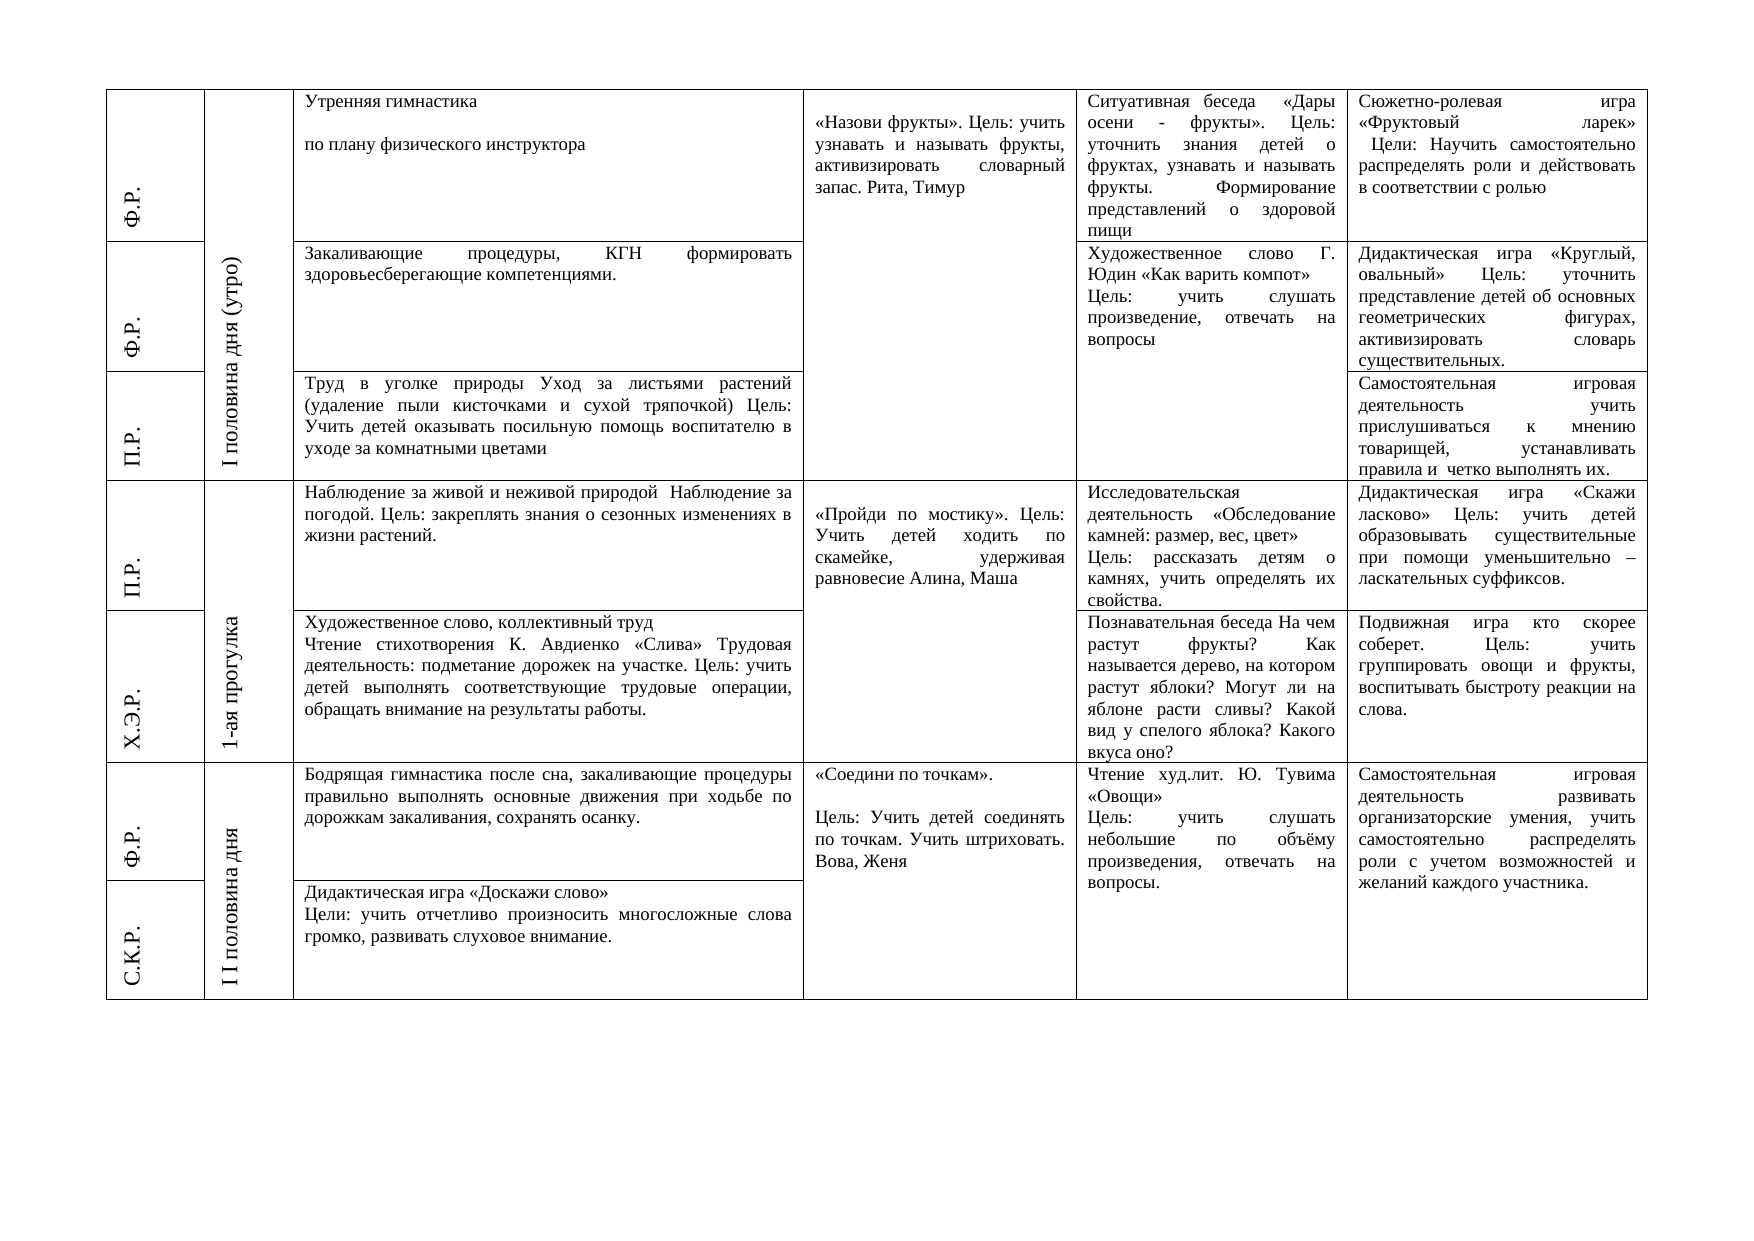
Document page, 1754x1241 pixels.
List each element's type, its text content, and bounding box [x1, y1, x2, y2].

table_cell Ф.Р. [107, 90, 204, 241]
table_cell «Соедини по точкам». Цель: Учить детей соединять по точкам. Учить штриховать. Вова, Женя [804, 763, 1076, 998]
table_cell Утренняя гимнастика по плану физического инструктора [294, 90, 803, 241]
table_cell Бодрящая гимнастика после сна, закаливающие процедуры правильно выполнять основные движения при ходьбе по дорожкам закаливания, сохранять осанку. [294, 763, 803, 880]
table_cell Подвижная игра кто скорее соберет. Цель: учить группировать овощи и фрукты, воспитывать быстроту реакции на слова. [1348, 611, 1647, 762]
table_cell Ситуативная беседа «Дары осени - фрукты». Цель: уточнить знания детей о фруктах, узнавать и называть фрукты. Формирование представлений о здоровой пищи [1077, 90, 1347, 241]
table_cell С.К.Р. [107, 881, 204, 998]
table_cell 1-ая прогулка [205, 481, 293, 762]
table_cell I половина дня (утро) [205, 90, 293, 480]
table_cell Дидактическая игра «Доскажи слово» Цели: учить отчетливо произносить многосложные слова громко, развивать слуховое внимание. [294, 881, 803, 998]
table_cell Дидактическая игра «Скажи ласково» Цель: учить детей образовывать существительные при помощи уменьшительно – ласкательных суффиксов. [1348, 481, 1647, 610]
table_cell П.Р. [107, 481, 204, 610]
table_cell Художественное слово, коллективный труд Чтение стихотворения К. Авдиенко «Слива» Трудовая деятельность: подметание дорожек на участке. Цель: учить детей выполнять соответствующие трудовые операции, обращать внимание на результаты работы. [294, 611, 803, 762]
table_cell Художественное слово Г. Юдин «Как варить компот» Цель: учить слушать произведение, отвечать на вопросы [1077, 242, 1347, 480]
table_cell Дидактическая игра «Круглый, овальный» Цель: уточнить представление детей об основных геометрических фигурах, активизировать словарь существительных. [1348, 242, 1647, 371]
table_cell Чтение худ.лит. Ю. Тувима «Овощи» Цель: учить слушать небольшие по объёму произведения, отвечать на вопросы. [1077, 763, 1347, 998]
table_cell Исследовательская деятельность «Обследование камней: размер, вес, цвет» Цель: рассказать детям о камнях, учить определять их свойства. [1077, 481, 1347, 610]
table_cell Х.Э.Р. [107, 611, 204, 762]
table_cell Закаливающие процедуры, КГН формировать здоровьесберегающие компетенциями. [294, 242, 803, 371]
table_cell Наблюдение за живой и неживой природой Наблюдение за погодой. Цель: закреплять знания о сезонных изменениях в жизни растений. [294, 481, 803, 610]
table_cell Сюжетно-ролевая игра «Фруктовый ларек» Цели: Научить самостоятельно распределять роли и действовать в соответствии с ролью [1348, 90, 1647, 241]
table_cell Труд в уголке природы Уход за листьями растений (удаление пыли кисточками и сухой тряпочкой) Цель: Учить детей оказывать посильную помощь воспитателю в уходе за комнатными цветами [294, 372, 803, 480]
table_cell Самостоятельная игровая деятельность учить прислушиваться к мнению товарищей, устанавливать правила и четко выполнять их. [1348, 372, 1647, 480]
table_cell Ф.Р. [107, 242, 204, 371]
table_cell I I половина дня [205, 763, 293, 998]
table_cell П.Р. [107, 372, 204, 480]
table_cell «Назови фрукты». Цель: учить узнавать и называть фрукты, активизировать словарный запас. Рита, Тимур [804, 90, 1076, 480]
table_cell Самостоятельная игровая деятельность развивать организаторские умения, учить самостоятельно распределять роли с учетом возможностей и желаний каждого участника. [1348, 763, 1647, 998]
table_cell Познавательная беседа На чем растут фрукты? Как называется дерево, на котором растут яблоки? Могут ли на яблоне расти сливы? Какой вид у спелого яблока? Какого вкуса оно? [1077, 611, 1347, 762]
table_cell «Пройди по мостику». Цель: Учить детей ходить по скамейке, удерживая равновесие Алина, Маша [804, 481, 1076, 762]
table_cell Ф.Р. [107, 763, 204, 880]
